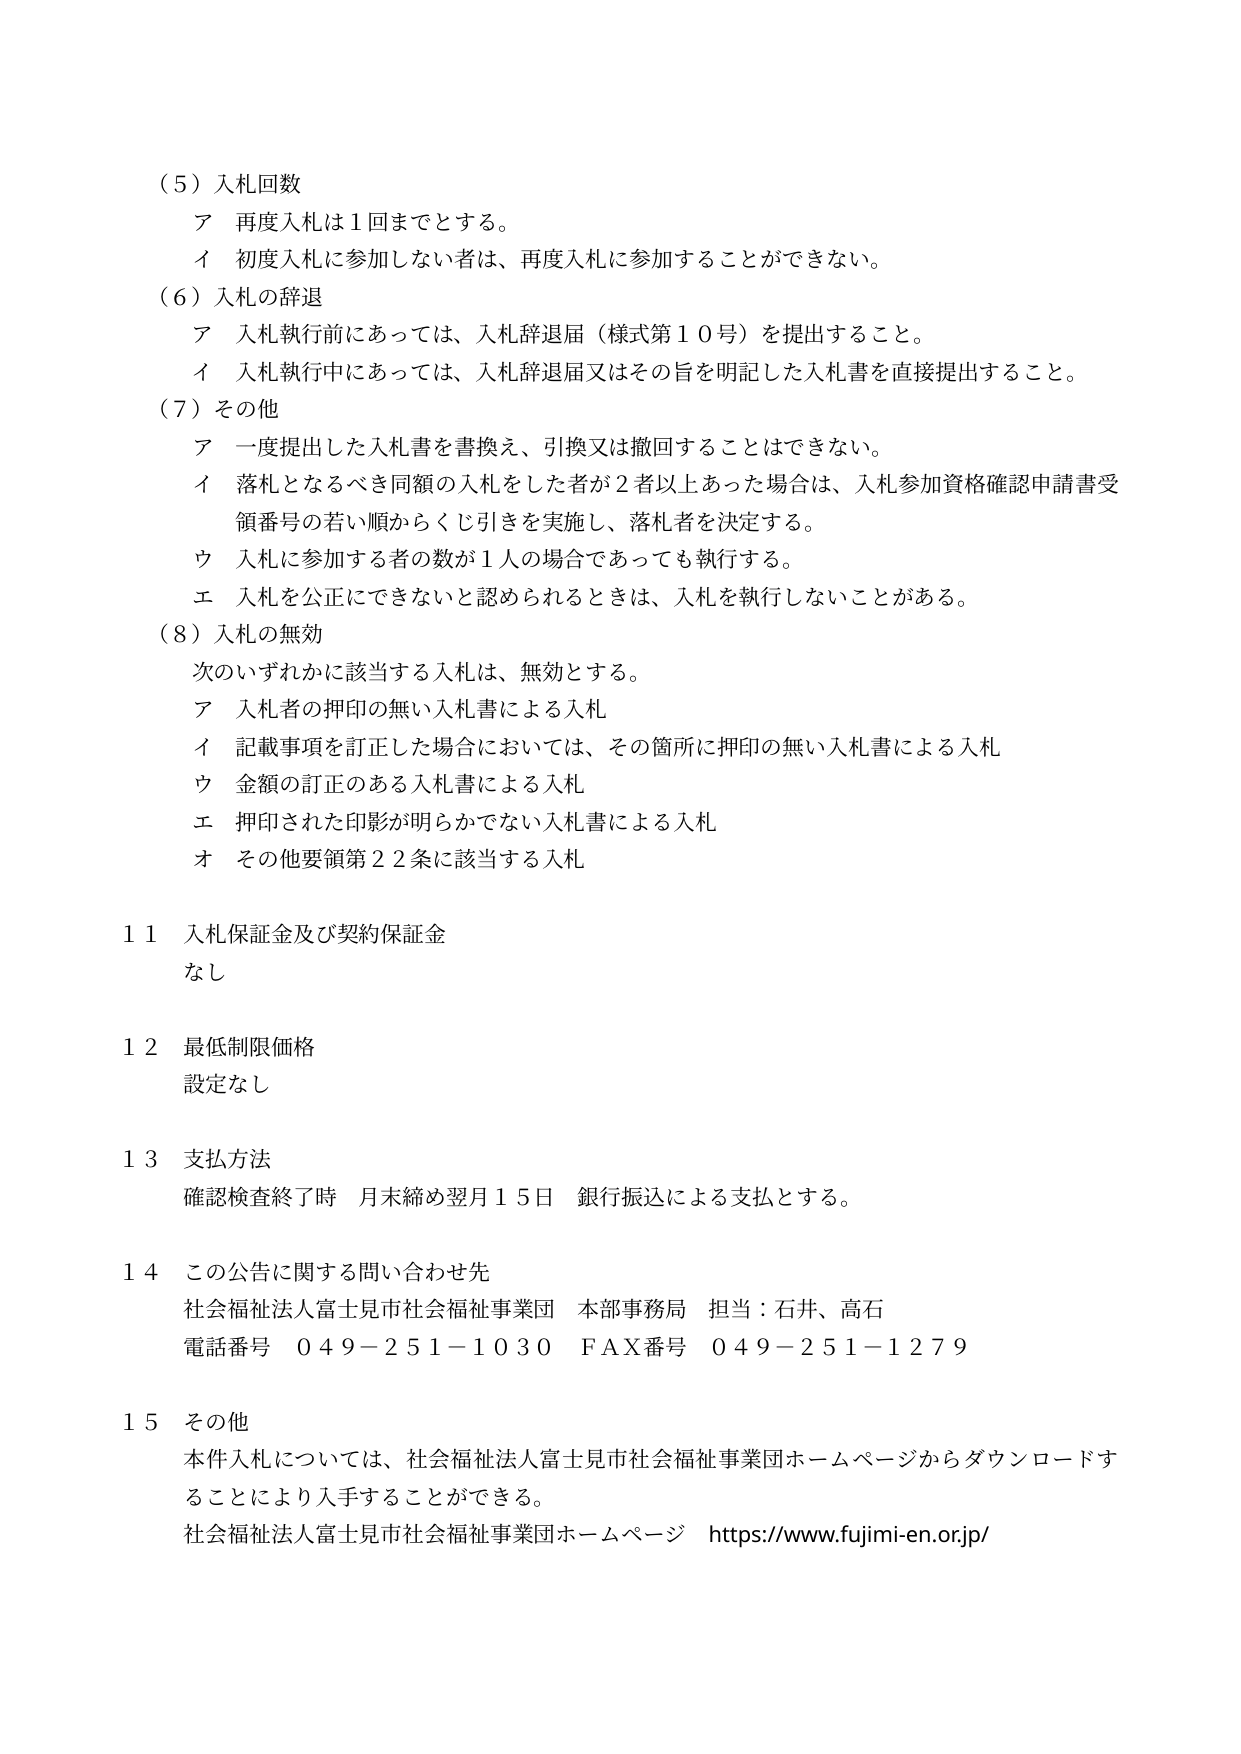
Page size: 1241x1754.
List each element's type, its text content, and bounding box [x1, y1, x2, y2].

text 本件入札については、社会福祉法人富士見市社会福祉事業団ホームページからダウンロードすることにより入手することができる。 [184, 1439, 1122, 1514]
text ア 入札者の押印の無い入札書による入札 [192, 689, 1122, 727]
text １５ その他 [118, 1402, 1122, 1439]
text １１ 入札保証金及び契約保証金 [118, 914, 1122, 952]
text ア 入札執行前にあっては、入札辞退届（様式第１０号）を提出すること。 [148, 314, 1122, 352]
text イ 初度入札に参加しない者は、再度入札に参加することができない。 [192, 239, 1122, 277]
text 次のいずれかに該当する入札は、無効とする。 [192, 652, 1122, 689]
text １２ 最低制限価格 [118, 1027, 1122, 1064]
text イ 入札執行中にあっては、入札辞退届又はその旨を明記した入札書を直接提出すること。 [148, 352, 1122, 389]
text オ その他要領第２２条に該当する入札 [192, 839, 1122, 877]
text エ 押印された印影が明らかでない入札書による入札 [192, 802, 1122, 839]
text （５）入札回数 [148, 164, 1122, 202]
text 社会福祉法人富士見市社会福祉事業団ホームページ https://www.fujimi-en.or.jp/ [118, 1514, 1122, 1552]
text 電話番号 ０４９－２５１－１０３０ ＦＡＸ番号 ０４９－２５１－１２７９ [118, 1327, 1122, 1364]
text （７）その他 [148, 389, 1122, 427]
text イ 落札となるべき同額の入札をした者が２者以上あった場合は、入札参加資格確認申請書受領番号の若い順からくじ引きを実施し、落札者を決定する。 [192, 464, 1122, 539]
text （６）入札の辞退 [148, 277, 1122, 314]
text ウ 金額の訂正のある入札書による入札 [192, 764, 1122, 802]
text 設定なし [118, 1064, 1122, 1102]
text ア 一度提出した入札書を書換え、引換又は撤回することはできない。 [192, 427, 1122, 464]
text イ 記載事項を訂正した場合においては、その箇所に押印の無い入札書による入札 [192, 727, 1122, 764]
text ウ 入札に参加する者の数が１人の場合であっても執行する。 [192, 539, 1122, 577]
text １３ 支払方法 [118, 1139, 1122, 1177]
text （８）入札の無効 [148, 614, 1122, 652]
text ア 再度入札は１回までとする。 [192, 202, 1122, 239]
text 確認検査終了時 月末締め翌月１５日 銀行振込による支払とする。 [118, 1177, 1122, 1214]
text なし [118, 952, 1122, 989]
text エ 入札を公正にできないと認められるときは、入札を執行しないことがある。 [192, 577, 1122, 614]
text 社会福祉法人富士見市社会福祉事業団 本部事務局 担当：石井、高石 [118, 1289, 1122, 1327]
text １４ この公告に関する問い合わせ先 [118, 1252, 1122, 1289]
